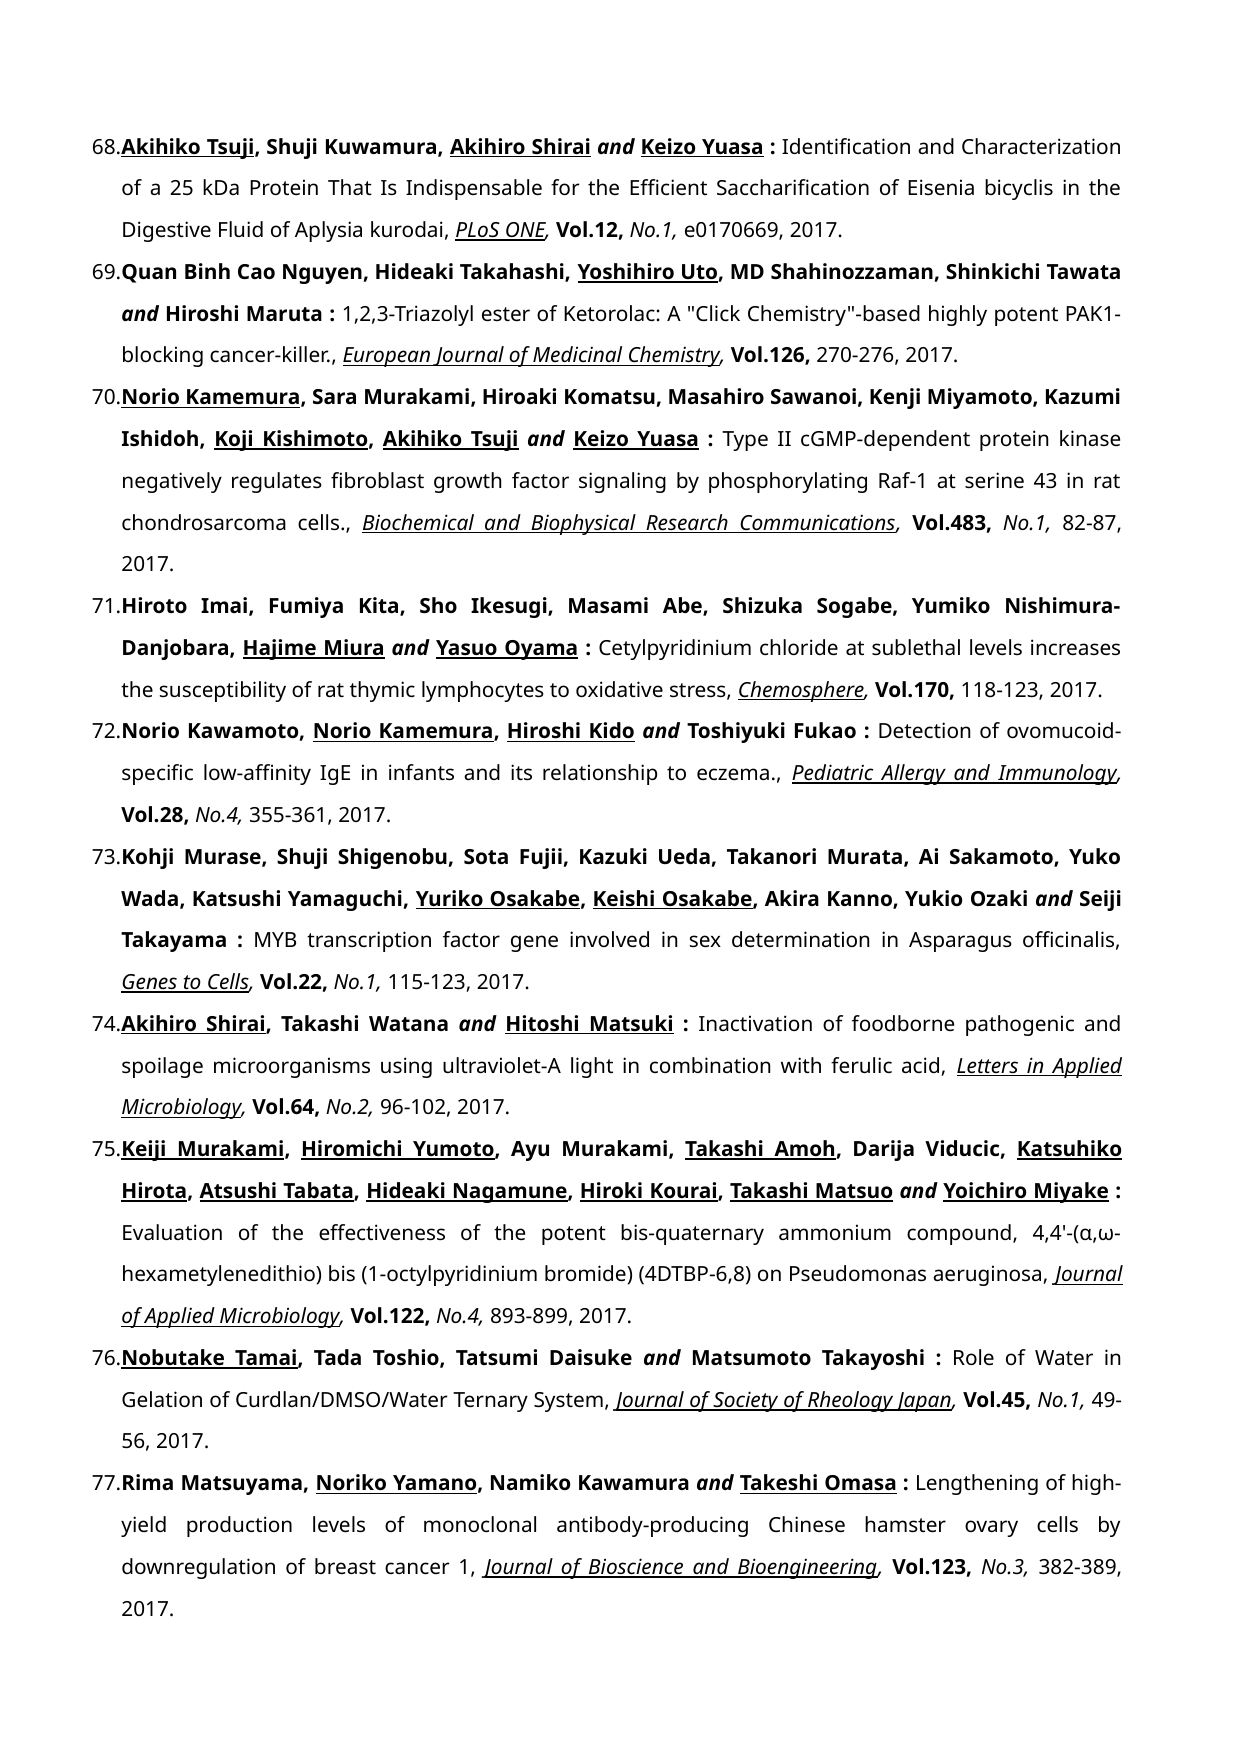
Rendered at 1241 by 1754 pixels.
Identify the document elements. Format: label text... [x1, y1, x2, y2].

list Nobutake Tamai, Tada Toshio, Tatsumi Daisuke and Matsumoto Takayoshi : Role of Water in Gelation of Curdlan/DMSO/Water Ternary System, Journal of Society of Rheology Japan, Vol.45, No.1, 49-56, 2017. [92, 1336, 1122, 1462]
list Keiji Murakami, Hiromichi Yumoto, Ayu Murakami, Takashi Amoh, Darija Viducic, Katsuhiko Hirota, Atsushi Tabata, Hideaki Nagamune, Hiroki Kourai, Takashi Matsuo and Yoichiro Miyake : Evaluation of the effectiveness of the potent bis-quaternary ammonium compound, 4,4'-(α,ω-hexametylenedithio) bis (1-octylpyridinium bromide) (4DTBP-6,8) on Pseudomonas aeruginosa, Journal of Applied Microbiology, Vol.122, No.4, 893-899, 2017. [92, 1128, 1122, 1336]
list Norio Kawamoto, Norio Kamemura, Hiroshi Kido and Toshiyuki Fukao : Detection of ovomucoid-specific low-affinity IgE in infants and its relationship to eczema., Pediatric Allergy and Immunology, Vol.28, No.4, 355-361, 2017. [92, 710, 1122, 835]
list Kohji Murase, Shuji Shigenobu, Sota Fujii, Kazuki Ueda, Takanori Murata, Ai Sakamoto, Yuko Wada, Katsushi Yamaguchi, Yuriko Osakabe, Keishi Osakabe, Akira Kanno, Yukio Ozaki and Seiji Takayama : MYB transcription factor gene involved in sex determination in Asparagus officinalis, Genes to Cells, Vol.22, No.1, 115-123, 2017. [92, 835, 1122, 1002]
list Quan Binh Cao Nguyen, Hideaki Takahashi, Yoshihiro Uto, MD Shahinozzaman, Shinkichi Tawata and Hiroshi Maruta : 1,2,3-Triazolyl ester of Ketorolac: A "Click Chemistry"-based highly potent PAK1-blocking cancer-killer., European Journal of Medicinal Chemistry, Vol.126, 270-276, 2017. [92, 250, 1122, 376]
list Akihiko Tsuji, Shuji Kuwamura, Akihiro Shirai and Keizo Yuasa : Identification and Characterization of a 25 kDa Protein That Is Indispensable for the Efficient Saccharification of Eisenia bicyclis in the Digestive Fluid of Aplysia kurodai, PLoS ONE, Vol.12, No.1, e0170669, 2017. [92, 125, 1122, 250]
list Rima Matsuyama, Noriko Yamano, Namiko Kawamura and Takeshi Omasa : Lengthening of high-yield production levels of monoclonal antibody-producing Chinese hamster ovary cells by downregulation of breast cancer 1, Journal of Bioscience and Bioengineering, Vol.123, No.3, 382-389, 2017. [92, 1462, 1122, 1629]
list Norio Kamemura, Sara Murakami, Hiroaki Komatsu, Masahiro Sawanoi, Kenji Miyamoto, Kazumi Ishidoh, Koji Kishimoto, Akihiko Tsuji and Keizo Yuasa : Type II cGMP-dependent protein kinase negatively regulates fibroblast growth factor signaling by phosphorylating Raf-1 at serine 43 in rat chondrosarcoma cells., Biochemical and Biophysical Research Communications, Vol.483, No.1, 82-87, 2017. [92, 376, 1122, 584]
list Akihiro Shirai, Takashi Watana and Hitoshi Matsuki : Inactivation of foodborne pathogenic and spoilage microorganisms using ultraviolet-A light in combination with ferulic acid, Letters in Applied Microbiology, Vol.64, No.2, 96-102, 2017. [92, 1002, 1122, 1128]
list Hiroto Imai, Fumiya Kita, Sho Ikesugi, Masami Abe, Shizuka Sogabe, Yumiko Nishimura-Danjobara, Hajime Miura and Yasuo Oyama : Cetylpyridinium chloride at sublethal levels increases the susceptibility of rat thymic lymphocytes to oxidative stress, Chemosphere, Vol.170, 118-123, 2017. [92, 584, 1122, 710]
